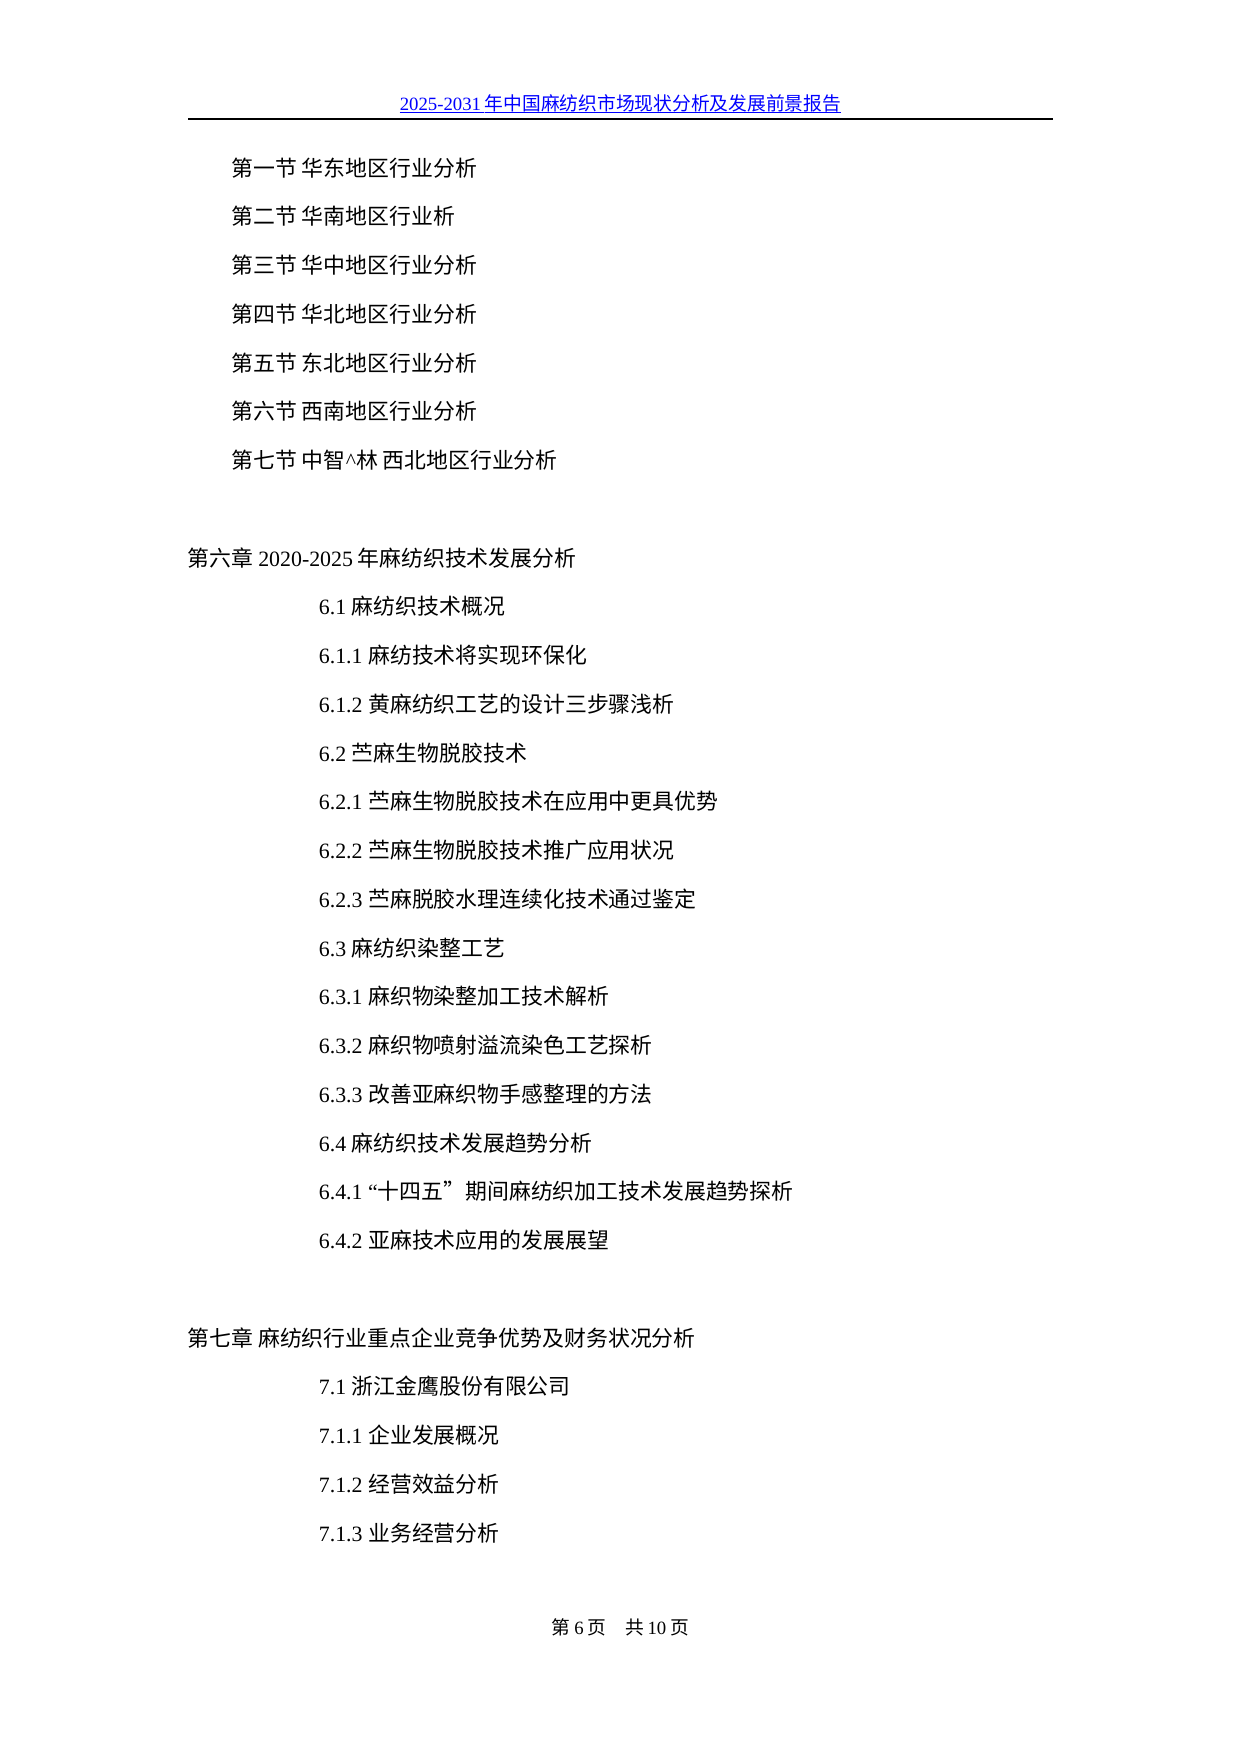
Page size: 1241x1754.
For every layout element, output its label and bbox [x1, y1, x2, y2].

text [187, 150, 1053, 1548]
